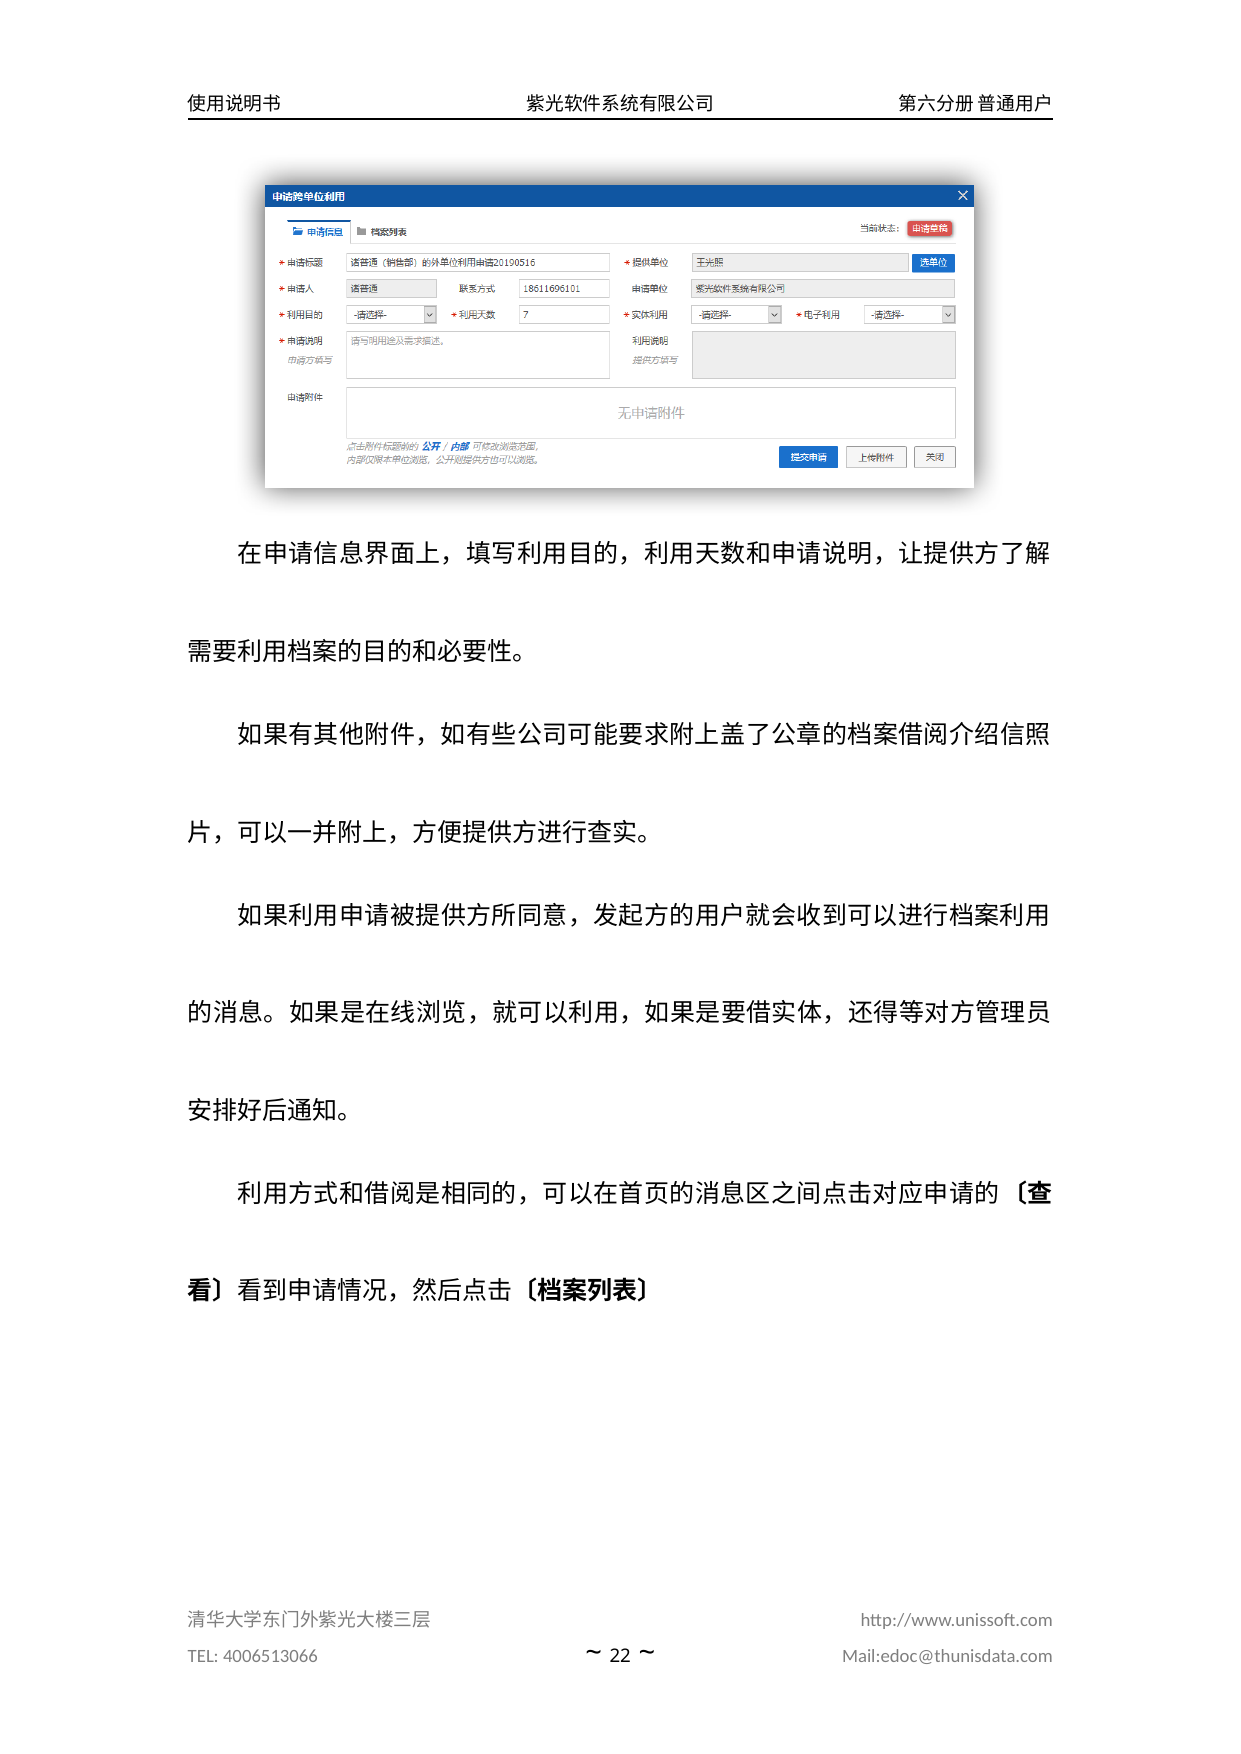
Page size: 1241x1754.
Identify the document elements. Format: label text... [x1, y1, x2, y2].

text 在申请信息界面上，填写利用目的，利用天数和申请说明，让提供方了解需要利用档案的目的和必要性。 [187, 519, 1053, 682]
text 利用方式和借阅是相同的，可以在首页的消息区之间点击对应申请的〔查看〕看到申请情况，然后点击〔档案列表〕 [187, 1159, 1053, 1321]
text 如果利用申请被提供方所同意，发起方的用户就会收到可以进行档案利用的消息。如果是在线浏览，就可以利用，如果是要借实体，还得等对方管理员安排好后通知。 [187, 881, 1053, 1141]
picture [265, 185, 974, 488]
text 如果有其他附件，如有些公司可能要求附上盖了公章的档案借阅介绍信照片，可以一并附上，方便提供方进行查实。 [187, 700, 1053, 863]
